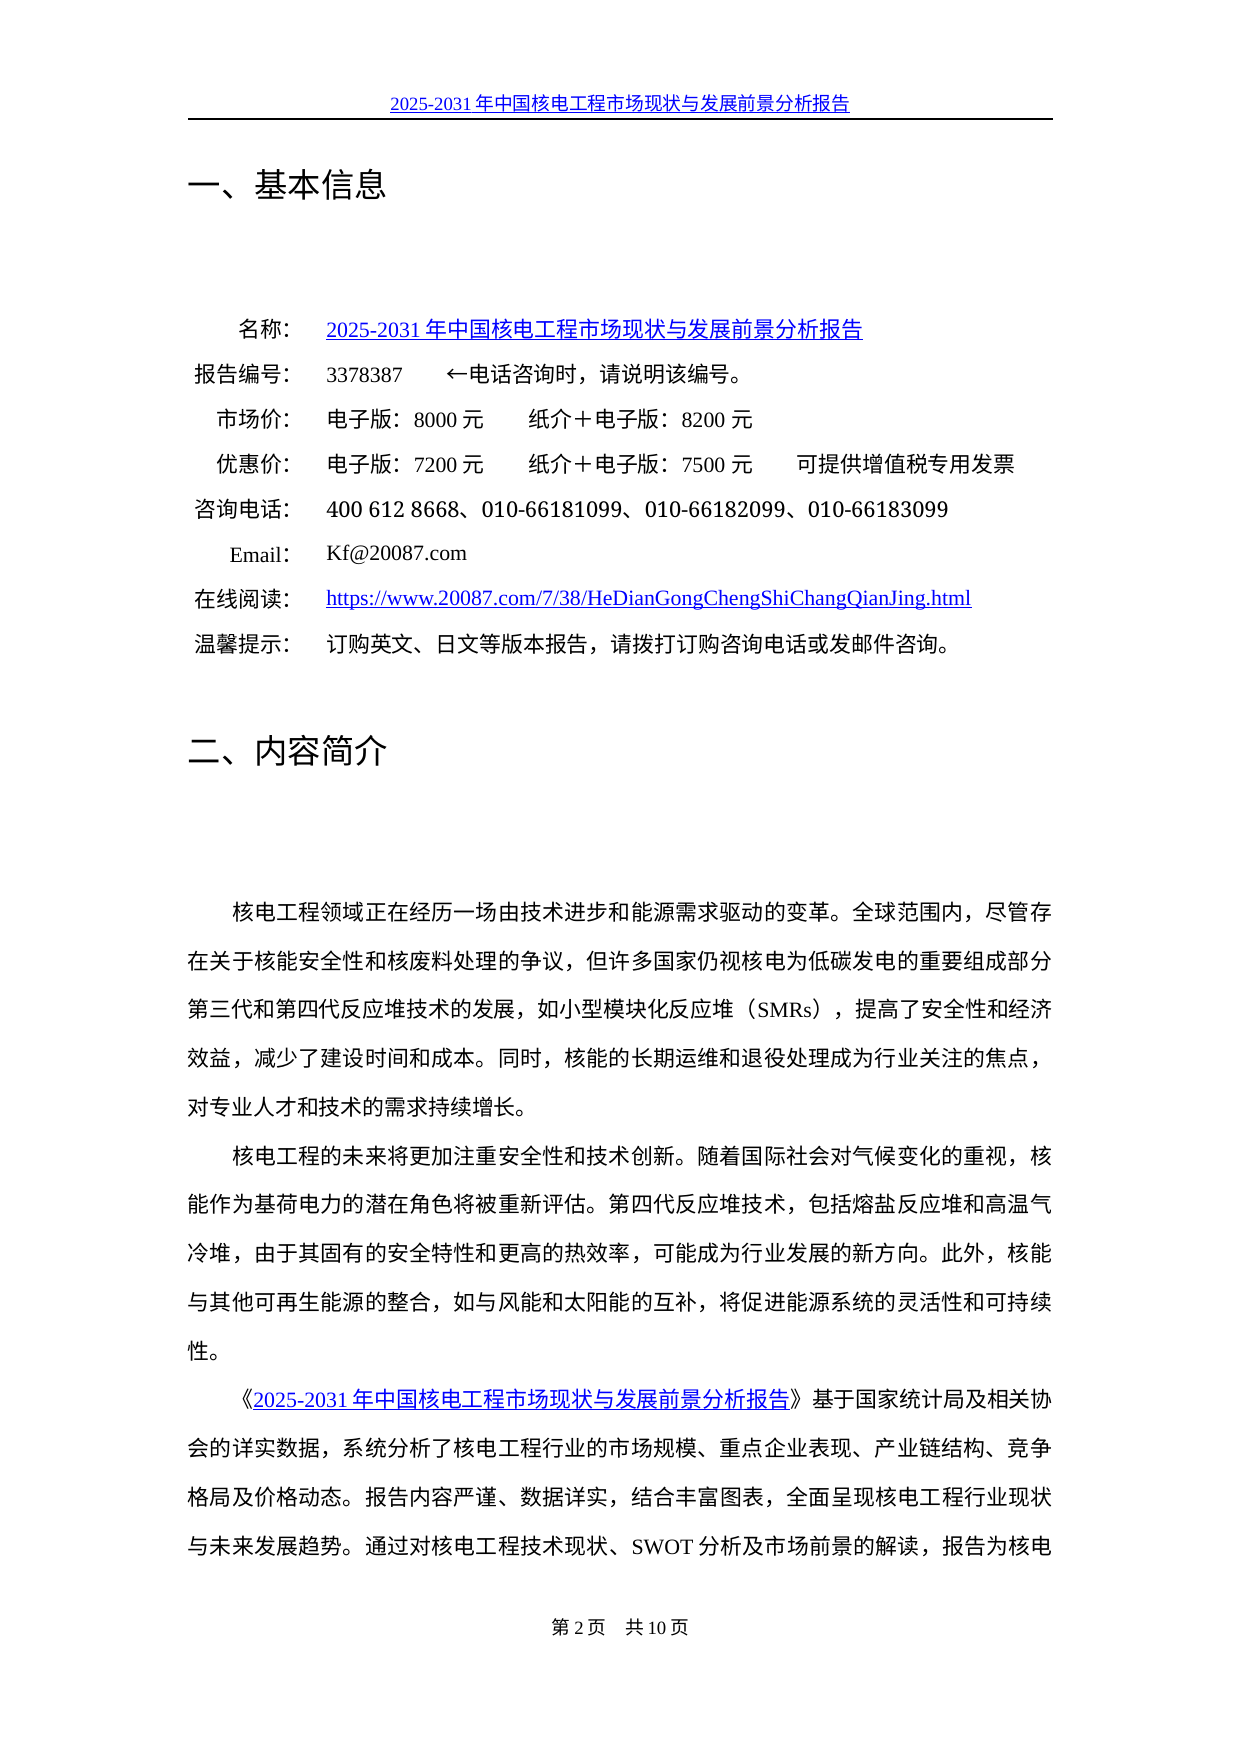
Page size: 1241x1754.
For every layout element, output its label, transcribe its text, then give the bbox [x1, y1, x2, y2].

table_header 名称： [167, 312, 315, 357]
table_cell 电子版：7200 元 纸介＋电子版：7500 元 可提供增值税专用发票 [315, 447, 1073, 492]
table_cell Email： [167, 537, 315, 582]
table_cell 咨询电话： [167, 492, 315, 537]
table_cell 报告编号： [167, 357, 315, 402]
table_cell 400 612 8668、010-66181099、010-66182099、010-66183099 [315, 492, 1073, 537]
table_cell 在线阅读： [167, 582, 315, 627]
table_cell 温馨提示： [167, 627, 315, 672]
table_cell [315, 582, 1073, 627]
table_cell 电子版：8000 元 纸介＋电子版：8200 元 [315, 402, 1073, 447]
table_header 2025-2031年中国核电工程市场现状与发展前景分析报告 [315, 312, 1073, 357]
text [187, 894, 1053, 1561]
table_cell 优惠价： [167, 447, 315, 492]
table_cell Kf@20087.com [315, 537, 1073, 582]
table_cell 订购英文、日文等版本报告，请拨打订购咨询电话或发邮件咨询。 [315, 627, 1073, 672]
title 一、基本信息 [187, 150, 1053, 215]
title 二、内容简介 [187, 717, 1053, 782]
table_cell 市场价： [167, 402, 315, 447]
table_cell 3378387 ←电话咨询时，请说明该编号。 [315, 357, 1073, 402]
